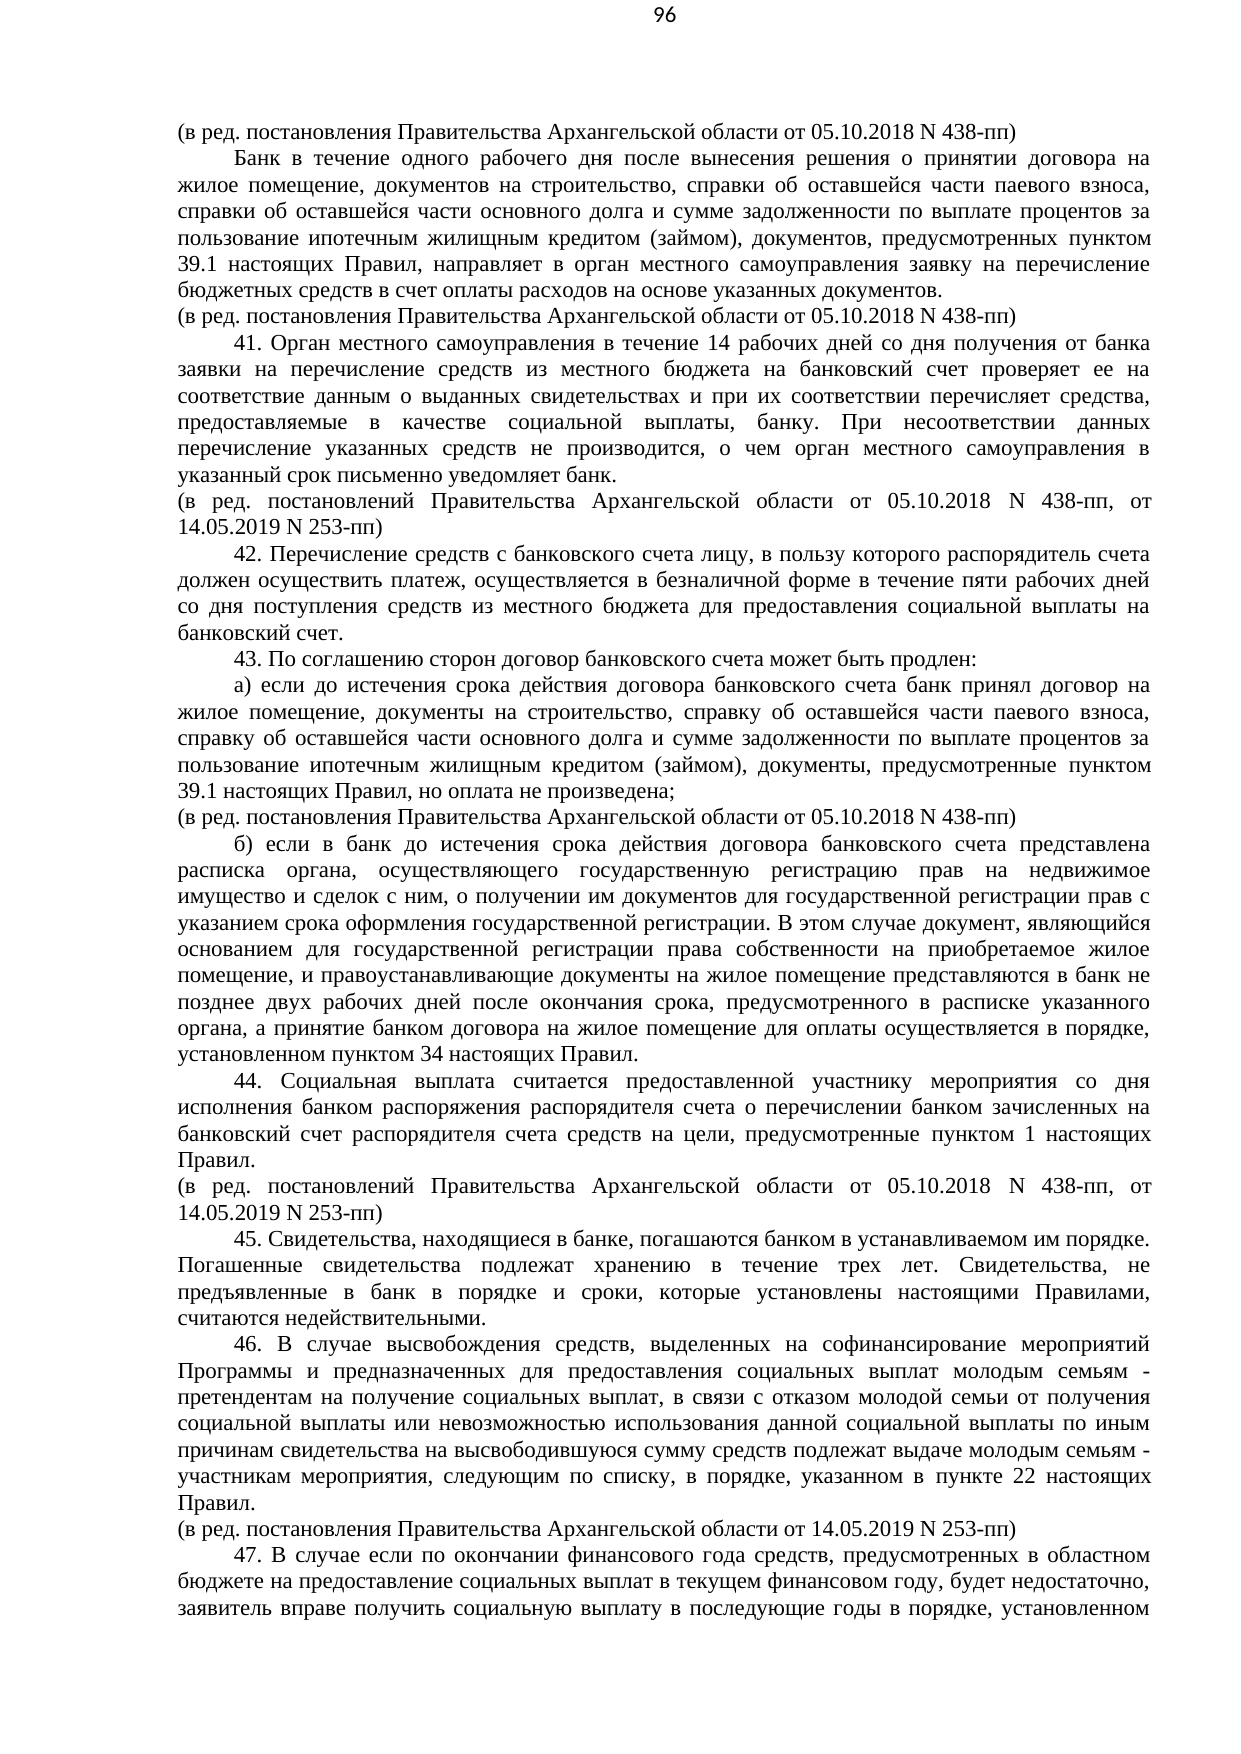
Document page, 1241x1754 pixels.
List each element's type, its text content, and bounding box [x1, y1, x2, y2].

text (в ред. постановлений Правительства Архангельской области от 05.10.2018 N 438-пп, от 14.05.2019 N 253-пп) [177, 487, 1152, 540]
text (в ред. постановления Правительства Архангельской области от 05.10.2018 N 438-пп) [177, 303, 1152, 329]
text а) если до истечения срока действия договора банковского счета банк принял договор на жилое помещение, документы на строительство, справку об оставшейся части паевого взноса, справку об оставшейся части основного долга и сумме задолженности по выплате процентов за пользование ипотечным жилищным кредитом (займом), документы, предусмотренные пунктом 39.1 настоящих Правил, но оплата не произведена; [177, 672, 1152, 803]
text б) если в банк до истечения срока действия договора банковского счета представлена расписка органа, осуществляющего государственную регистрацию прав на недвижимое имущество и сделок с ним, о получении им документов для государственной регистрации прав с указанием срока оформления государственной регистрации. В этом случае документ, являющийся основанием для государственной регистрации права собственности на приобретаемое жилое помещение, и правоустанавливающие документы на жилое помещение представляются в банк не позднее двух рабочих дней после окончания срока, предусмотренного в расписке указанного органа, а принятие банком договора на жилое помещение для оплаты осуществляется в порядке, установленном пунктом 34 настоящих Правил. [177, 830, 1152, 1067]
text (в ред. постановления Правительства Архангельской области от 14.05.2019 N 253-пп) [177, 1515, 1152, 1541]
text (в ред. постановлений Правительства Архангельской области от 05.10.2018 N 438-пп, от 14.05.2019 N 253-пп) [177, 1172, 1152, 1225]
text 43. По соглашению сторон договор банковского счета может быть продлен: [177, 645, 1152, 672]
text 46. В случае высвобождения средств, выделенных на софинансирование мероприятий Программы и предназначенных для предоставления социальных выплат молодым семьям - претендентам на получение социальных выплат, в связи с отказом молодой семьи от получения социальной выплаты или невозможностью использования данной социальной выплаты по иным причинам свидетельства на высвободившуюся сумму средств подлежат выдаче молодым семьям - участникам мероприятия, следующим по списку, в порядке, указанном в пункте 22 настоящих Правил. [177, 1330, 1152, 1515]
text (в ред. постановления Правительства Архангельской области от 05.10.2018 N 438-пп) [177, 118, 1152, 144]
text 42. Перечисление средств с банковского счета лицу, в пользу которого распорядитель счета должен осуществить платеж, осуществляется в безналичной форме в течение пяти рабочих дней со дня поступления средств из местного бюджета для предоставления социальной выплаты на банковский счет. [177, 540, 1152, 645]
text 44. Социальная выплата считается предоставленной участнику мероприятия со дня исполнения банком распоряжения распорядителя счета о перечислении банком зачисленных на банковский счет распорядителя счета средств на цели, предусмотренные пунктом 1 настоящих Правил. [177, 1067, 1152, 1172]
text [177, 1541, 1152, 1620]
text 41. Орган местного самоуправления в течение 14 рабочих дней со дня получения от банка заявки на перечисление средств из местного бюджета на банковский счет проверяет ее на соответствие данным о выданных свидетельствах и при их соответствии перечисляет средства, предоставляемые в качестве социальной выплаты, банку. При несоответствии данных перечисление указанных средств не производится, о чем орган местного самоуправления в указанный срок письменно уведомляет банк. [177, 329, 1152, 487]
text (в ред. постановления Правительства Архангельской области от 05.10.2018 N 438-пп) [177, 803, 1152, 830]
text 45. Свидетельства, находящиеся в банке, погашаются банком в устанавливаемом им порядке. Погашенные свидетельства подлежат хранению в течение трех лет. Свидетельства, не предъявленные в банк в порядке и сроки, которые установлены настоящими Правилами, считаются недействительными. [177, 1225, 1152, 1330]
text Банк в течение одного рабочего дня после вынесения решения о принятии договора на жилое помещение, документов на строительство, справки об оставшейся части паевого взноса, справки об оставшейся части основного долга и сумме задолженности по выплате процентов за пользование ипотечным жилищным кредитом (займом), документов, предусмотренных пунктом 39.1 настоящих Правил, направляет в орган местного самоуправления заявку на перечисление бюджетных средств в счет оплаты расходов на основе указанных документов. [177, 144, 1152, 303]
